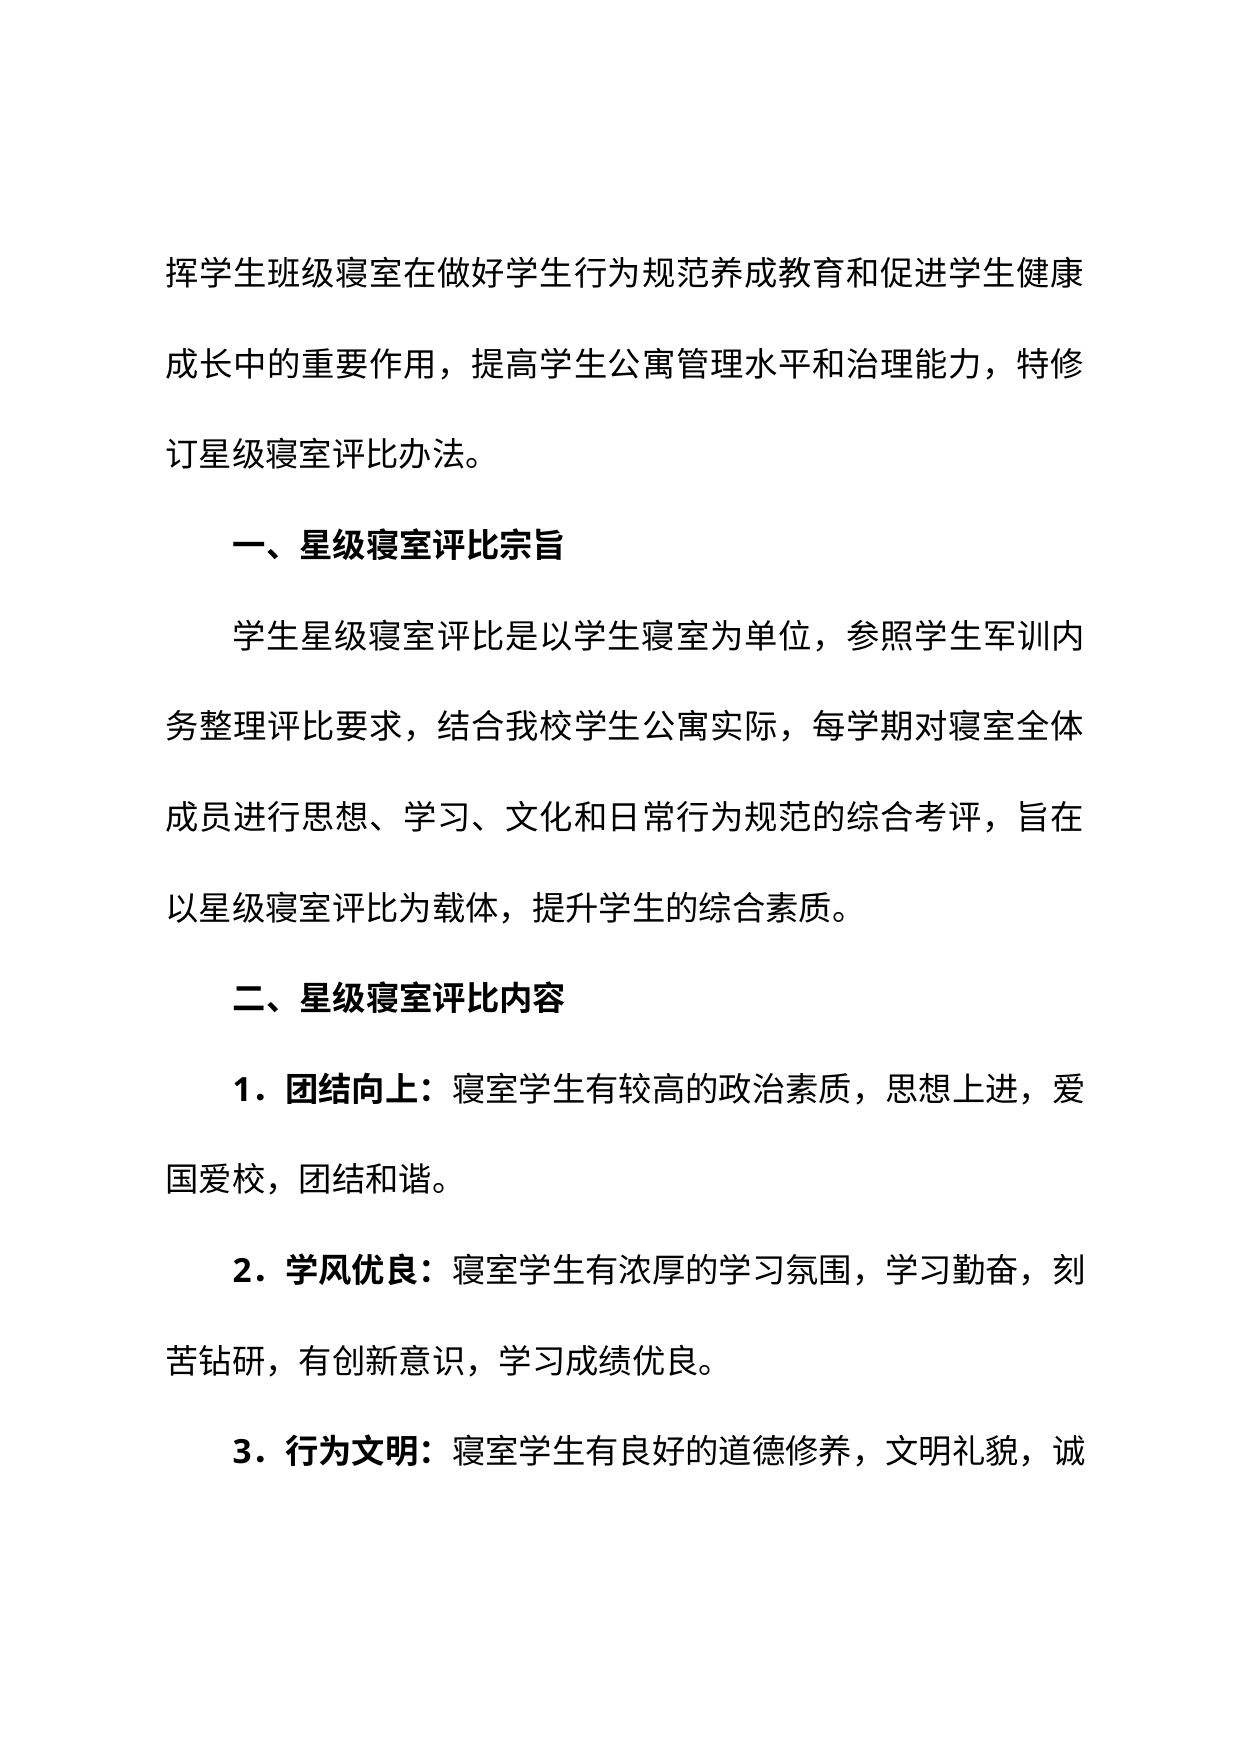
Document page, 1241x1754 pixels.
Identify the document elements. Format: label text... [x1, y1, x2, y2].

text 学生星级寝室评比是以学生寝室为单位，参照学生军训内务整理评比要求，结合我校学生公寓实际，每学期对寝室全体成员进行思想、学习、文化和日常行为规范的综合考评，旨在以星级寝室评比为载体，提升学生的综合素质。 [165, 588, 1087, 951]
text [165, 1404, 1087, 1494]
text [165, 226, 1087, 498]
text 1．团结向上：寝室学生有较高的政治素质，思想上进，爱国爱校，团结和谐。 [165, 1041, 1087, 1223]
text 一、星级寝室评比宗旨 [165, 498, 1087, 588]
text 二、星级寝室评比内容 [165, 951, 1087, 1041]
text 2．学风优良：寝室学生有浓厚的学习氛围，学习勤奋，刻苦钻研，有创新意识，学习成绩优良。 [165, 1223, 1087, 1404]
